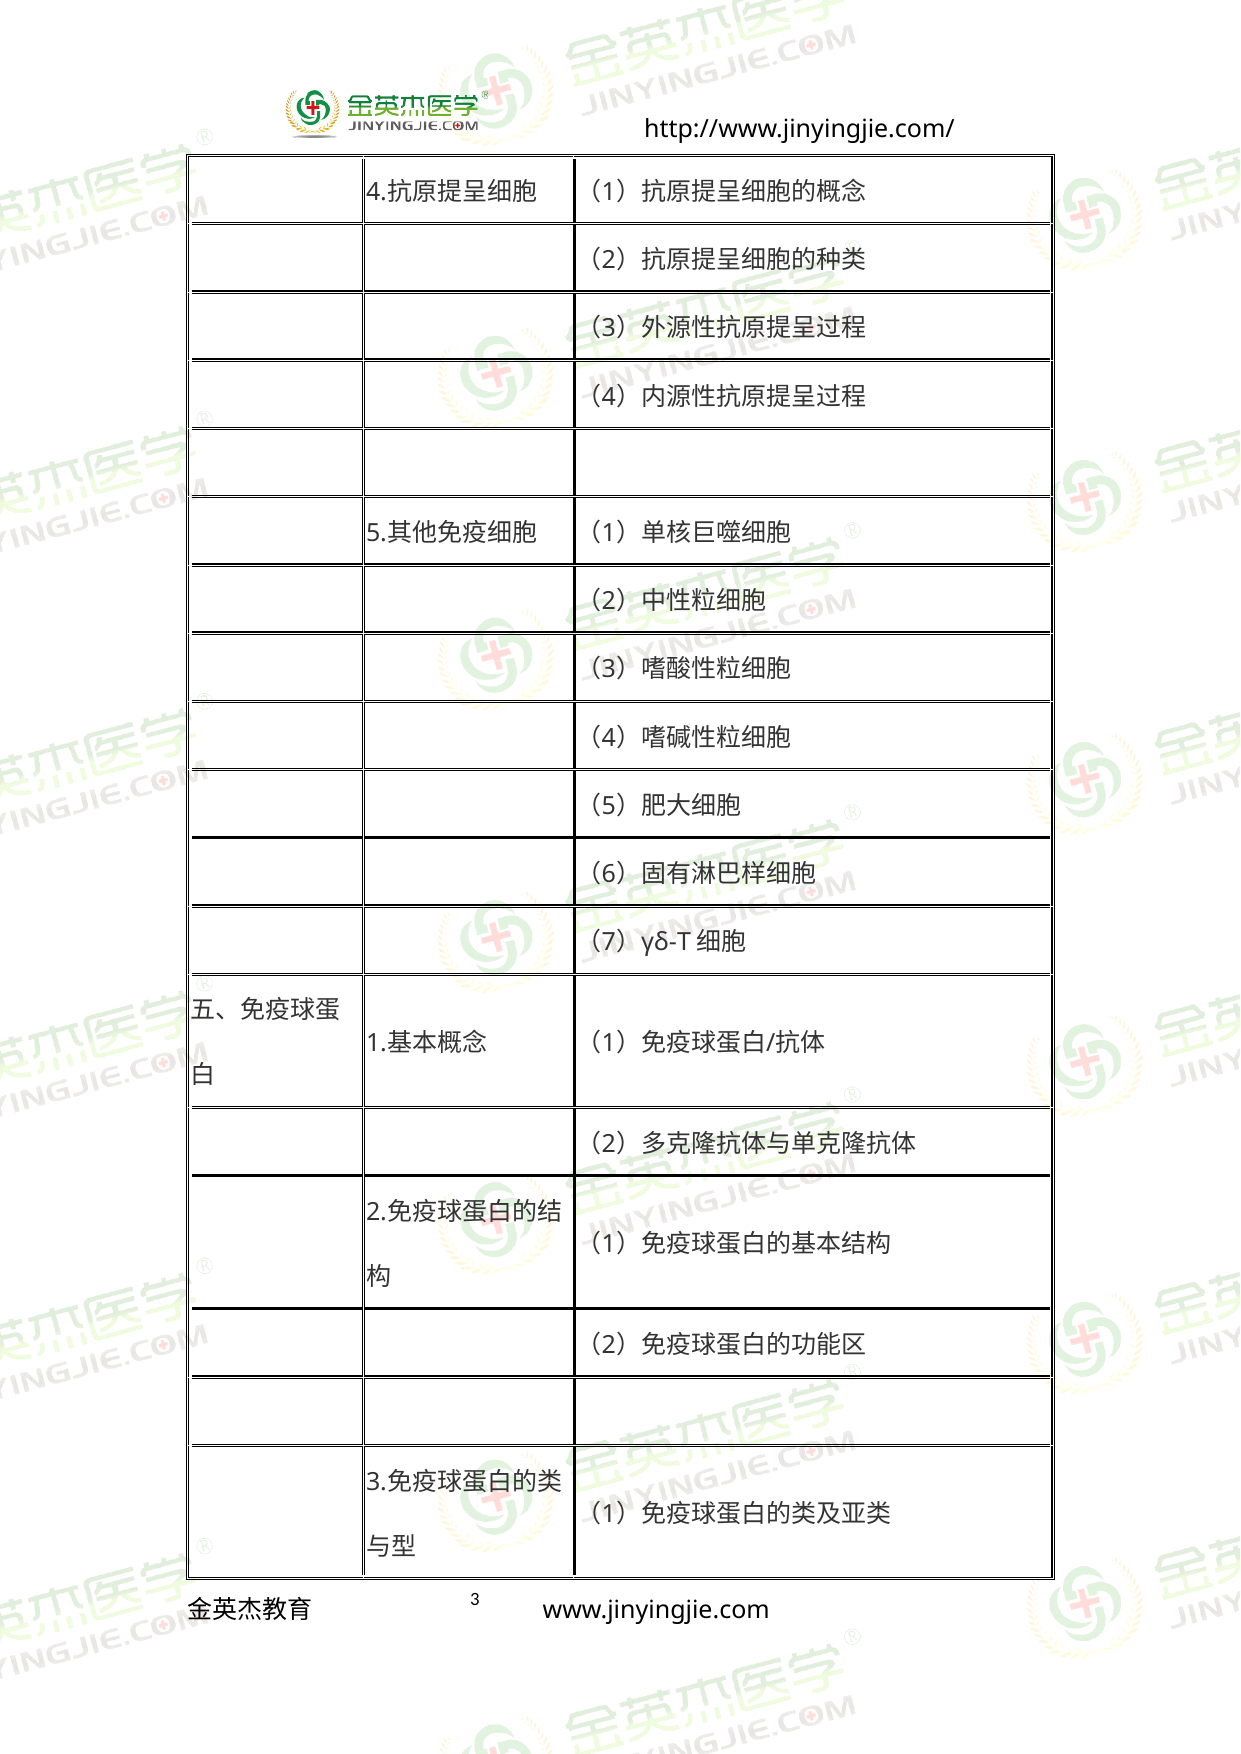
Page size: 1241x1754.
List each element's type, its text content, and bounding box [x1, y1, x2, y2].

table_cell [189, 904, 362, 972]
table_cell [365, 1109, 573, 1174]
table_cell 1.基本概念 [365, 976, 573, 1106]
table_cell [189, 1375, 362, 1443]
table_cell [365, 635, 573, 699]
table_cell [189, 700, 362, 768]
table_cell [188, 1106, 363, 1174]
table_cell 3.免疫球蛋白的类与型 [364, 1447, 574, 1577]
table_cell （1）单核巨噬细胞 [574, 495, 1053, 563]
table_cell [365, 430, 573, 495]
table_cell [189, 1444, 363, 1577]
table_cell [576, 1375, 1052, 1443]
table_cell （2）免疫球蛋白的功能区 [576, 1307, 1051, 1375]
table_cell [189, 290, 362, 358]
table_cell 2.免疫球蛋白的结构 [365, 1177, 573, 1307]
table_cell [365, 567, 573, 631]
table_cell [574, 427, 1053, 495]
table_cell [365, 294, 573, 358]
table_cell [188, 222, 363, 290]
table_cell （6）固有淋巴样细胞 [576, 836, 1051, 904]
table_cell （1）抗原提呈细胞的概念 [574, 157, 1051, 222]
table_cell [189, 1174, 362, 1307]
table_cell [188, 495, 363, 563]
table_cell （2）多克隆抗体与单克隆抗体 [574, 1106, 1053, 1174]
table_cell 4.抗原提呈细胞 [364, 155, 574, 222]
table_cell [188, 427, 363, 495]
table_cell [365, 362, 573, 427]
table_cell [188, 768, 363, 836]
table_cell [365, 839, 573, 904]
table_cell [365, 1379, 573, 1443]
table_cell [365, 703, 573, 768]
table_cell （2）抗原提呈细胞的种类 [574, 222, 1053, 290]
table_cell （4）内源性抗原提呈过程 [576, 358, 1052, 427]
table_cell （1）免疫球蛋白的基本结构 [576, 1174, 1051, 1307]
picture [285, 90, 489, 138]
table_cell （2）中性粒细胞 [576, 563, 1052, 631]
table_cell 五、免疫球蛋白 [189, 973, 362, 1106]
table_cell （1）免疫球蛋白/抗体 [576, 973, 1052, 1106]
table_cell [189, 157, 363, 222]
table_cell [189, 631, 362, 699]
table_cell [365, 225, 573, 290]
table_cell [189, 563, 362, 631]
table_cell （5）肥大细胞 [574, 768, 1053, 836]
table_cell [365, 1310, 573, 1375]
table_cell [189, 358, 362, 427]
table_cell （1）免疫球蛋白的类及亚类 [574, 1444, 1052, 1577]
table_cell （3）外源性抗原提呈过程 [576, 290, 1052, 358]
table_cell （3）嗜酸性粒细胞 [576, 631, 1052, 699]
table_cell [365, 908, 573, 972]
table_cell [189, 1307, 362, 1375]
table_cell （4）嗜碱性粒细胞 [576, 700, 1052, 768]
table_cell （7）γδ-T细胞 [576, 904, 1052, 972]
table_cell [365, 771, 573, 836]
table_cell 5.其他免疫细胞 [365, 498, 573, 563]
table_cell [189, 836, 362, 904]
